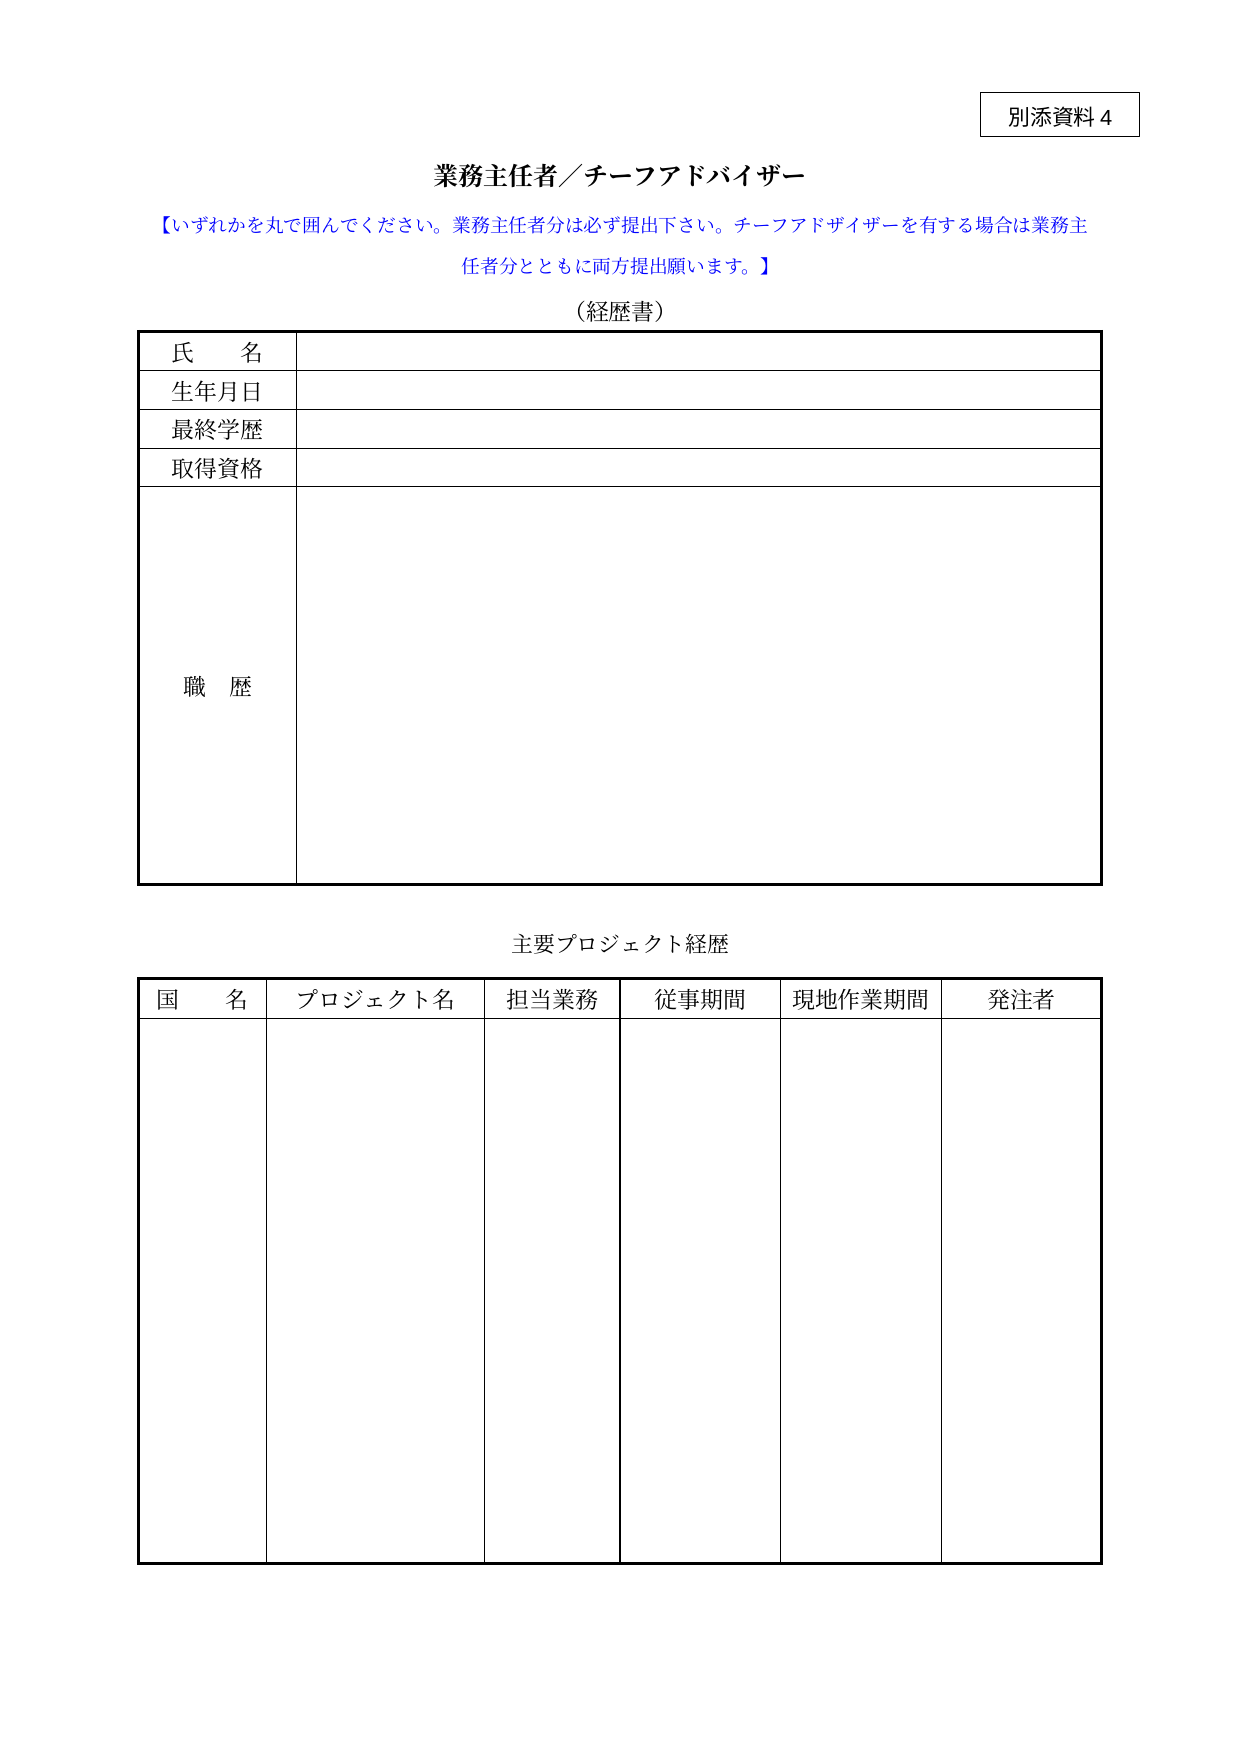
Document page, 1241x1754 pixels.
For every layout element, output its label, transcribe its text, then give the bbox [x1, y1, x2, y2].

text （経歴書） [150, 292, 1090, 330]
text 主要プロジェクト経歴 [150, 924, 1090, 961]
table_cell 職 歴 [140, 487, 296, 883]
table_header 国 名 [140, 980, 266, 1018]
text 業務主任者／チーフアドバイザー [150, 156, 1090, 193]
table_header 現地作業期間 [781, 980, 941, 1018]
table_header 担当業務 [485, 980, 619, 1018]
table_cell [297, 371, 1100, 409]
table_cell [942, 1019, 1100, 1562]
table_cell [485, 1019, 619, 1562]
table_cell [267, 1019, 484, 1562]
table_cell [781, 1019, 941, 1562]
table_header プロジェクト名 [267, 980, 484, 1018]
table_cell 取得資格 [140, 449, 296, 486]
text 【いずれかを丸で囲んでください。業務主任者分は必ず提出下さい。チーフアドザイザーを有する場合は業務主任者分とともに両方提出願います。】 [150, 211, 1090, 279]
table_header 氏 名 [140, 333, 296, 370]
table_header [297, 333, 1100, 370]
table_cell 最終学歴 [140, 410, 296, 447]
table_cell [621, 1019, 780, 1562]
table_cell [297, 410, 1100, 447]
table_cell 生年月日 [140, 371, 296, 409]
table_header 従事期間 [621, 980, 780, 1018]
table_cell [140, 1019, 266, 1562]
table_cell [297, 449, 1100, 486]
table_header 発注者 [942, 980, 1100, 1018]
table_cell [297, 487, 1100, 883]
